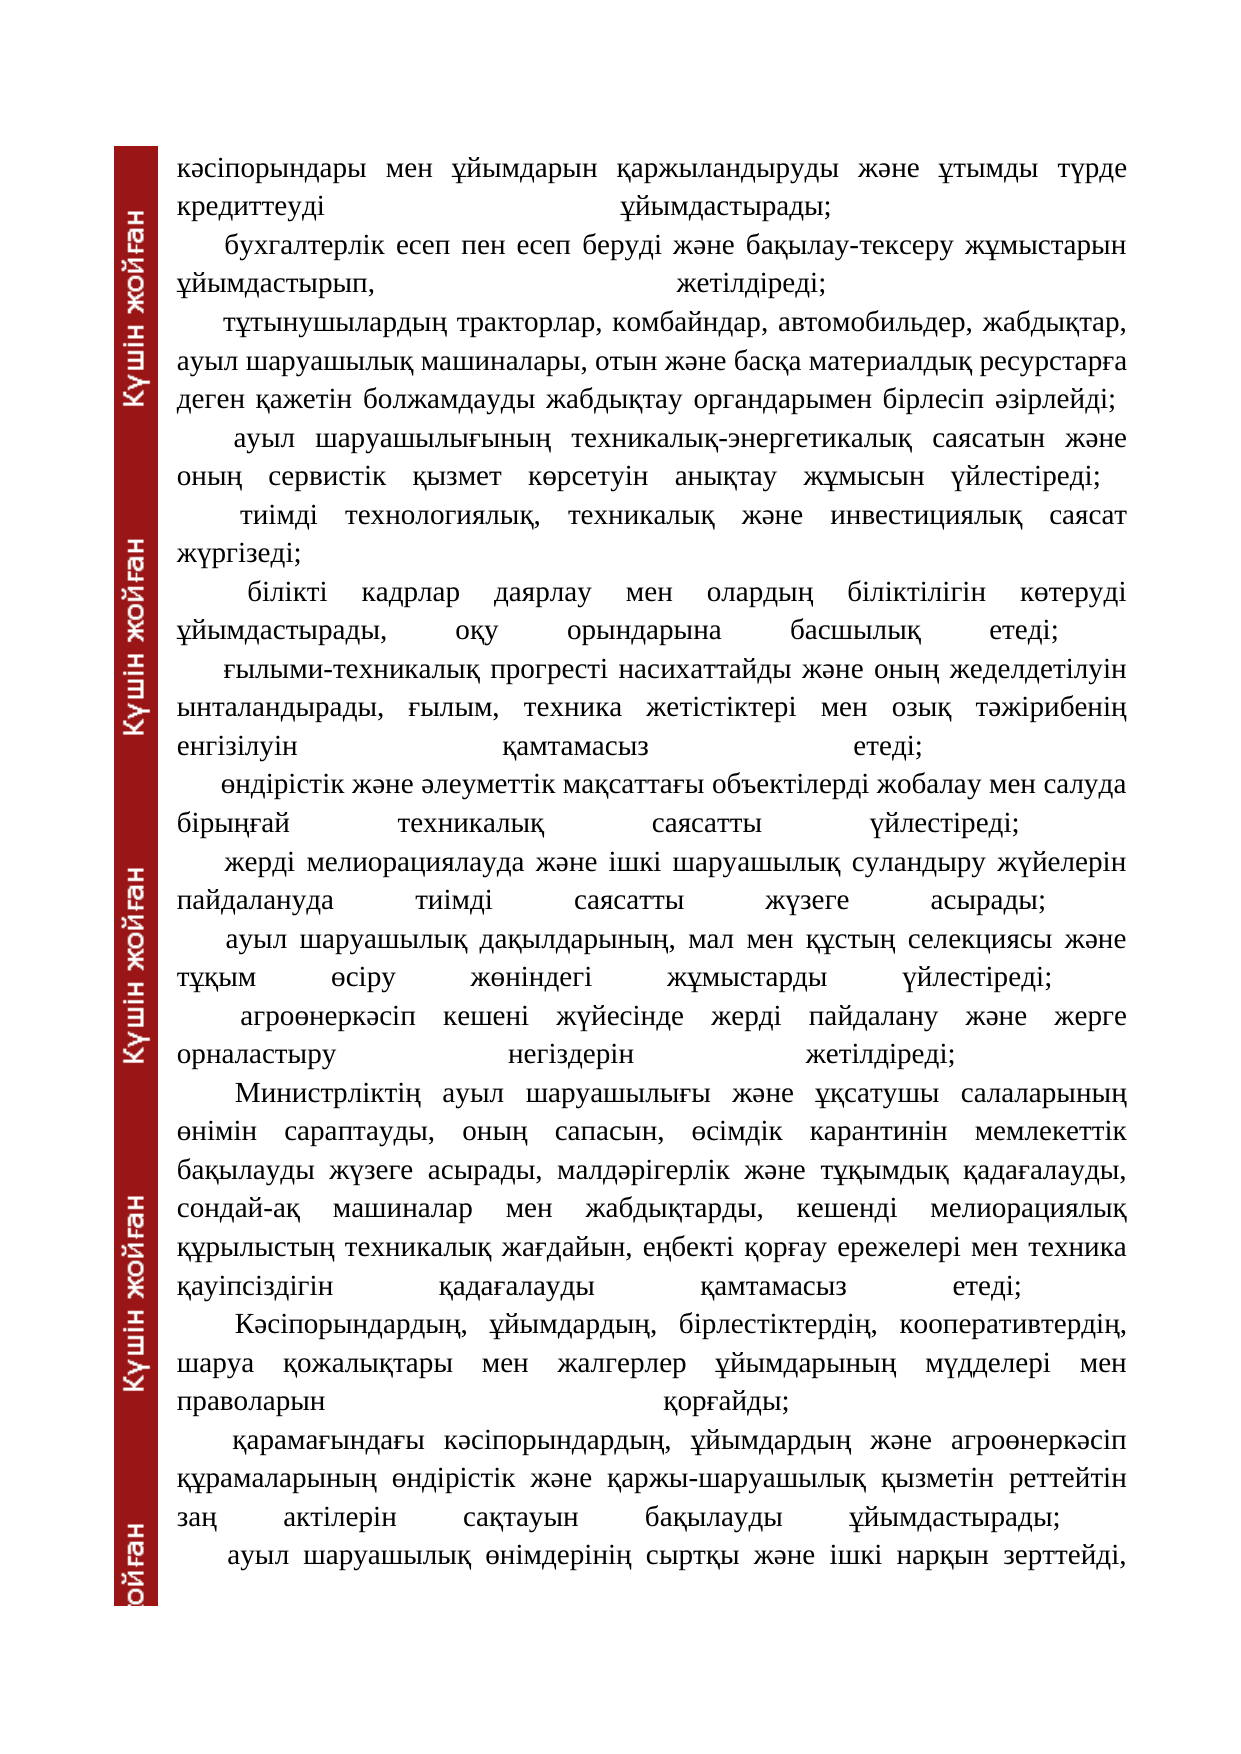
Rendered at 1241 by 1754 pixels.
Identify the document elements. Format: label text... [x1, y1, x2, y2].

picture [114, 1571, 158, 1606]
picture [114, 146, 158, 150]
